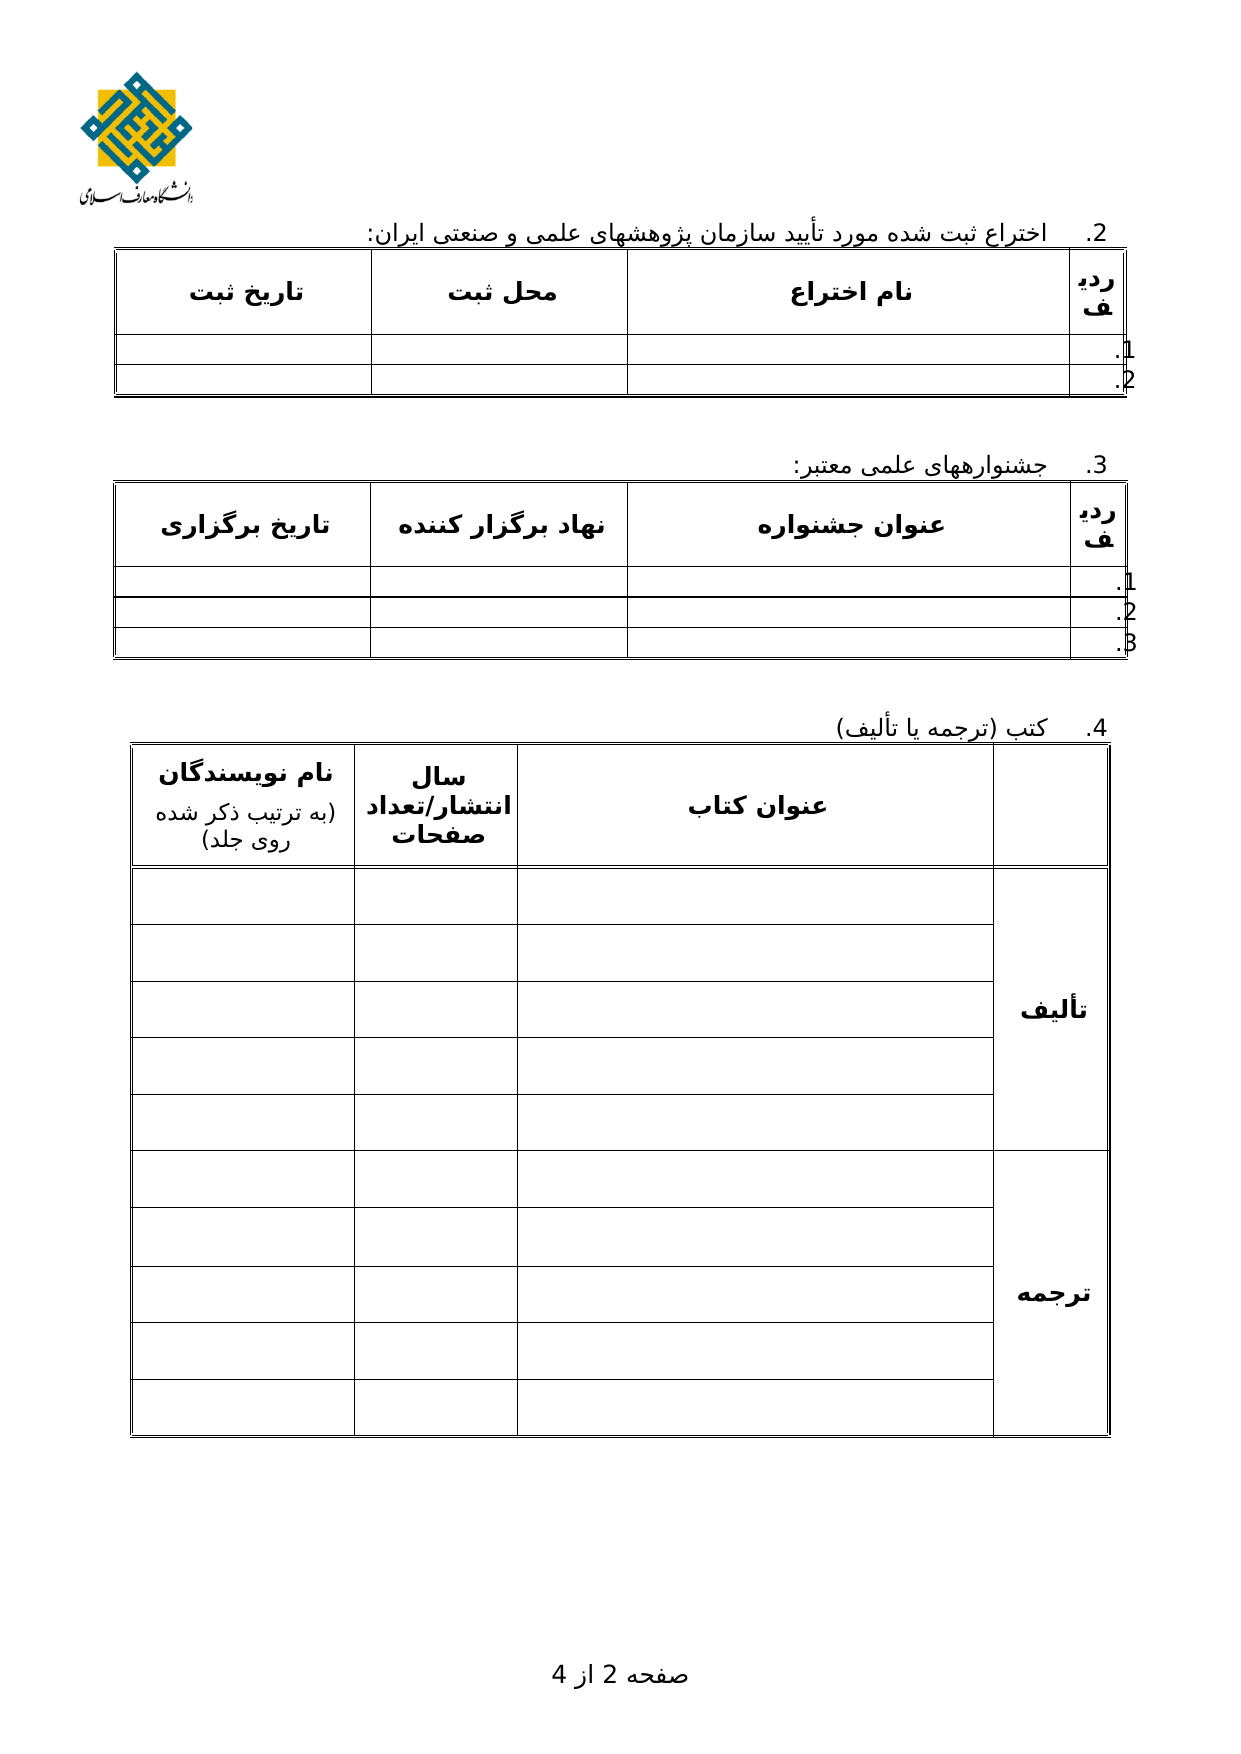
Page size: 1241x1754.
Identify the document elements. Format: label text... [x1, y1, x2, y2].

table_cell [518, 1208, 993, 1266]
table_header ردیف [1071, 483, 1126, 566]
table_cell [115, 365, 371, 394]
table_cell [355, 925, 517, 981]
table_cell [518, 1151, 993, 1207]
table_cell [355, 982, 517, 1037]
table_cell [117, 335, 371, 364]
table_cell [133, 1038, 354, 1094]
table_cell [355, 1038, 517, 1094]
table_cell [518, 869, 993, 924]
table_cell [518, 925, 993, 981]
table_cell [133, 1208, 354, 1266]
table_cell [355, 1208, 517, 1266]
table_header ردیف [1070, 248, 1125, 334]
table_header تاریخ ثبت [115, 250, 371, 334]
table_cell [116, 567, 370, 596]
table_cell [371, 628, 627, 657]
table_cell [355, 1323, 517, 1379]
table_header محل ثبت [372, 250, 627, 334]
picture [79, 65, 193, 216]
table_cell [116, 598, 370, 627]
table_header [994, 743, 1109, 865]
table_cell [133, 1151, 354, 1207]
table_cell [355, 1095, 517, 1150]
table_header سال انتشار/تعداد صفحات [355, 745, 517, 865]
table_header عنوان جشنواره [628, 483, 1070, 566]
table_cell [1071, 567, 1125, 596]
table_cell [628, 365, 1069, 394]
list جشنوارههای علمی معتبر: [88, 452, 1085, 479]
table_cell [133, 1267, 354, 1322]
table_cell [628, 628, 1070, 657]
table_cell [355, 1151, 517, 1207]
list اختراع ثبت شده مورد تأیید سازمان پژوهشهای علمی و صنعتی ایران: [88, 219, 1085, 247]
table_cell [1070, 365, 1125, 394]
table_cell [372, 335, 627, 364]
table_header تاریخ برگزاری [114, 483, 370, 566]
table_cell [1071, 598, 1125, 627]
table_cell [1070, 335, 1123, 364]
table_cell ترجمه [994, 1151, 1109, 1435]
table_cell [518, 1380, 993, 1435]
table_cell [372, 365, 627, 394]
table_cell [371, 598, 627, 627]
table_cell [518, 1095, 993, 1150]
table_cell [133, 869, 354, 924]
list کتب (ترجمه یا تألیف) [88, 714, 1085, 742]
table_cell [628, 598, 1070, 627]
table_header نام نویسندگان (به ترتیب ذکر شده روی جلد) [131, 745, 354, 865]
table_cell [628, 567, 1070, 596]
table_cell [133, 1095, 354, 1150]
table_cell [131, 1380, 354, 1435]
table_cell [355, 869, 517, 924]
table_header نام اختراع [628, 250, 1069, 334]
table_cell [133, 1323, 354, 1379]
table_header نهاد برگزار کننده [371, 483, 627, 566]
table_cell [518, 1267, 993, 1322]
table_cell [371, 567, 627, 596]
table_cell [518, 1323, 993, 1379]
table_cell [628, 335, 1069, 364]
table_cell [114, 628, 370, 657]
table_cell [355, 1380, 517, 1435]
table_cell [1071, 628, 1126, 657]
table_header عنوان کتاب [518, 745, 993, 865]
table_cell [355, 1267, 517, 1322]
table_cell تألیف [994, 869, 1107, 1150]
table_cell [133, 925, 354, 981]
table_cell [518, 1038, 993, 1094]
table_cell [133, 982, 354, 1037]
table_cell [518, 982, 993, 1037]
